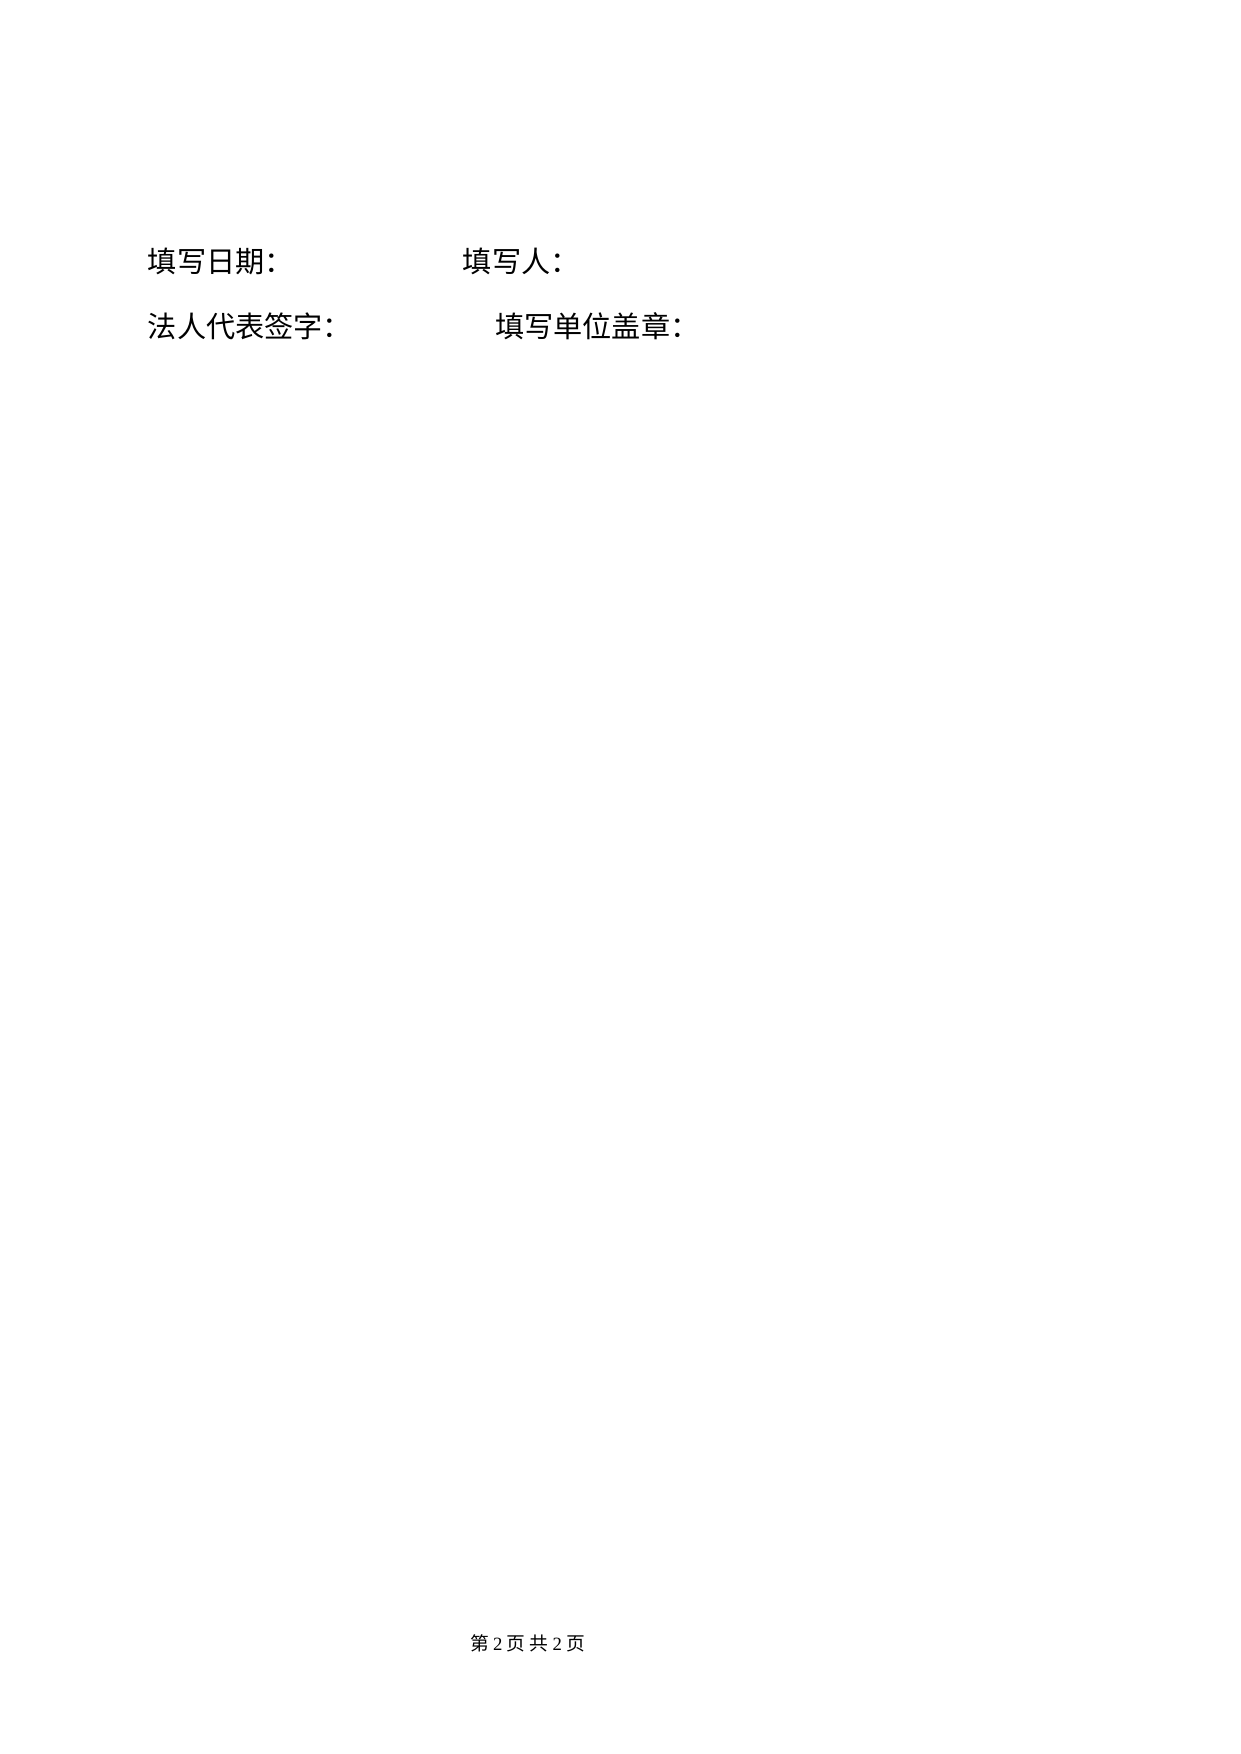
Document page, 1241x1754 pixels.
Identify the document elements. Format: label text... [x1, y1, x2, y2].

text 法人代表签字： 填写单位盖章： [148, 292, 1092, 357]
text 填写日期： 填写人： [148, 227, 1092, 292]
